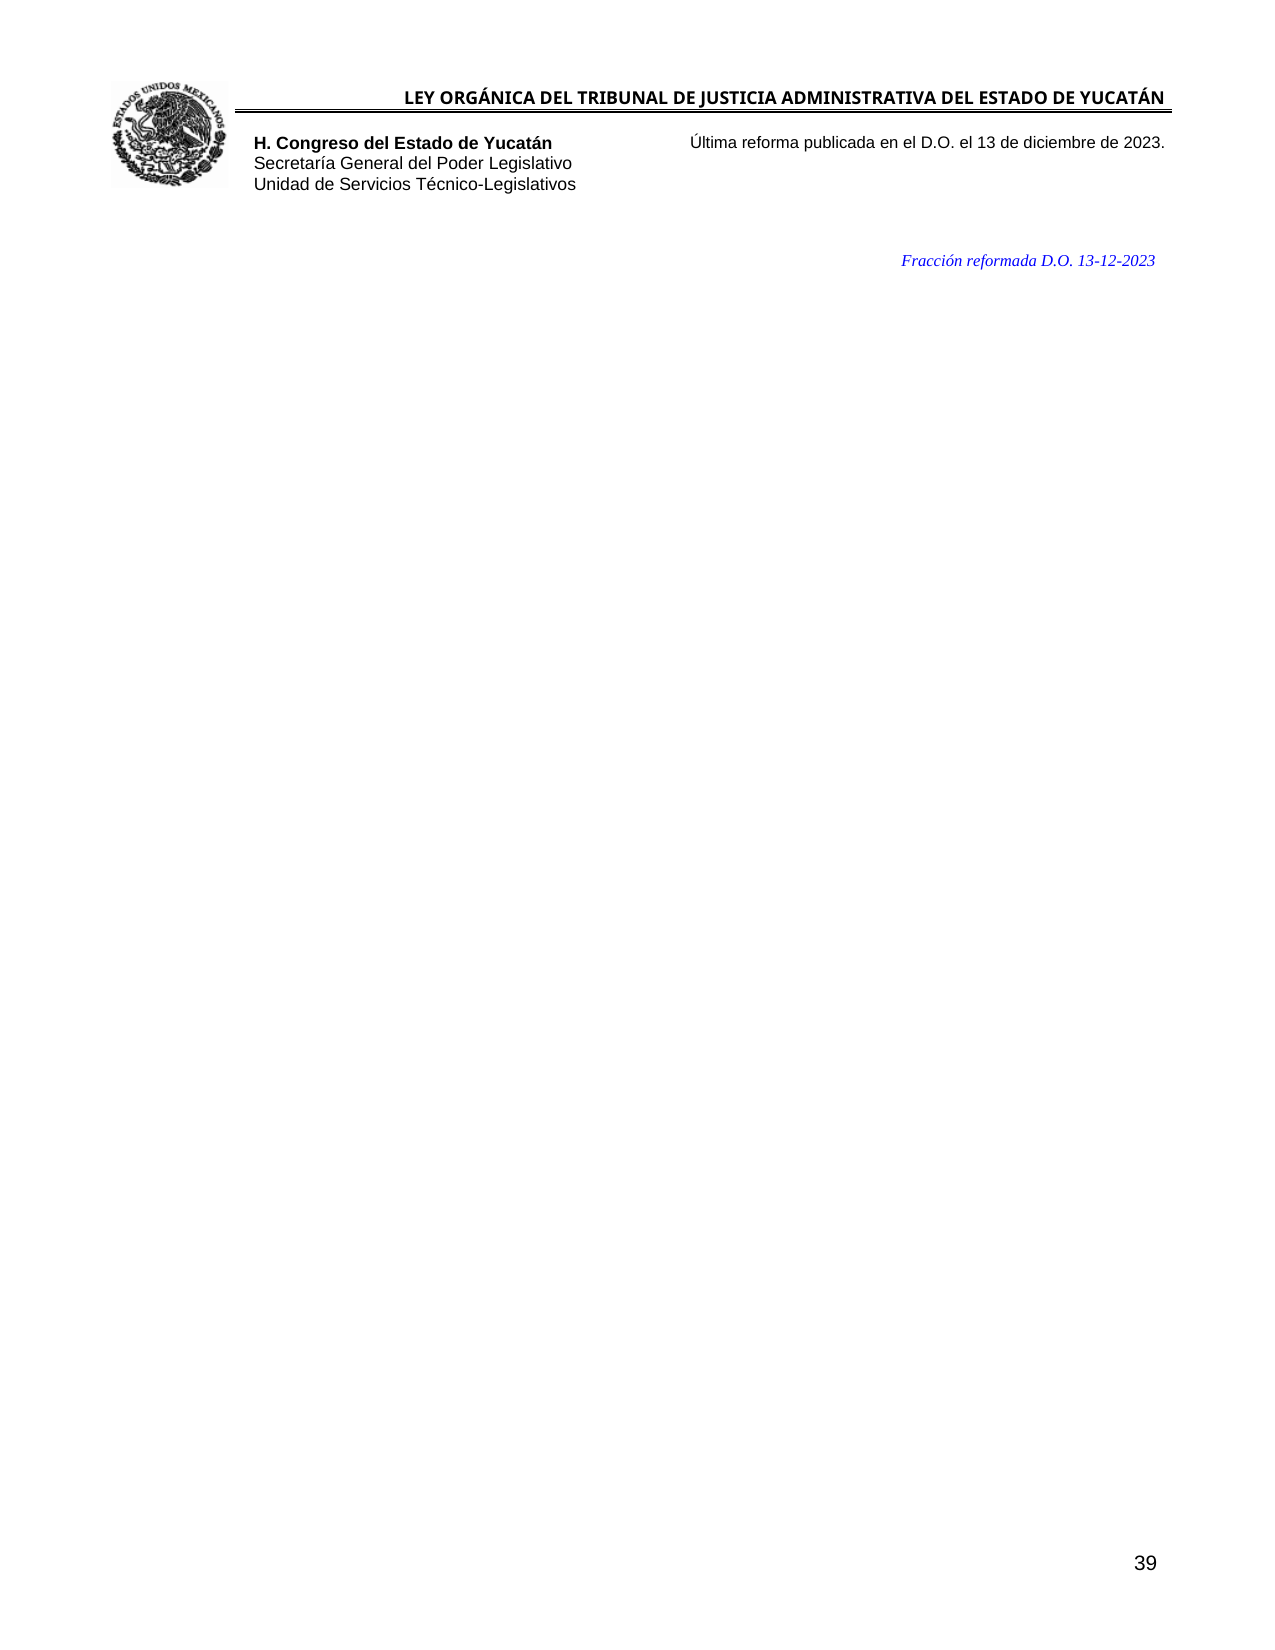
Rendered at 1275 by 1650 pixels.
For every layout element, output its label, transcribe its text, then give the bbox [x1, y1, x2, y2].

text Fracción reformada D.O. 13-12-2023 [251, 251, 1157, 270]
